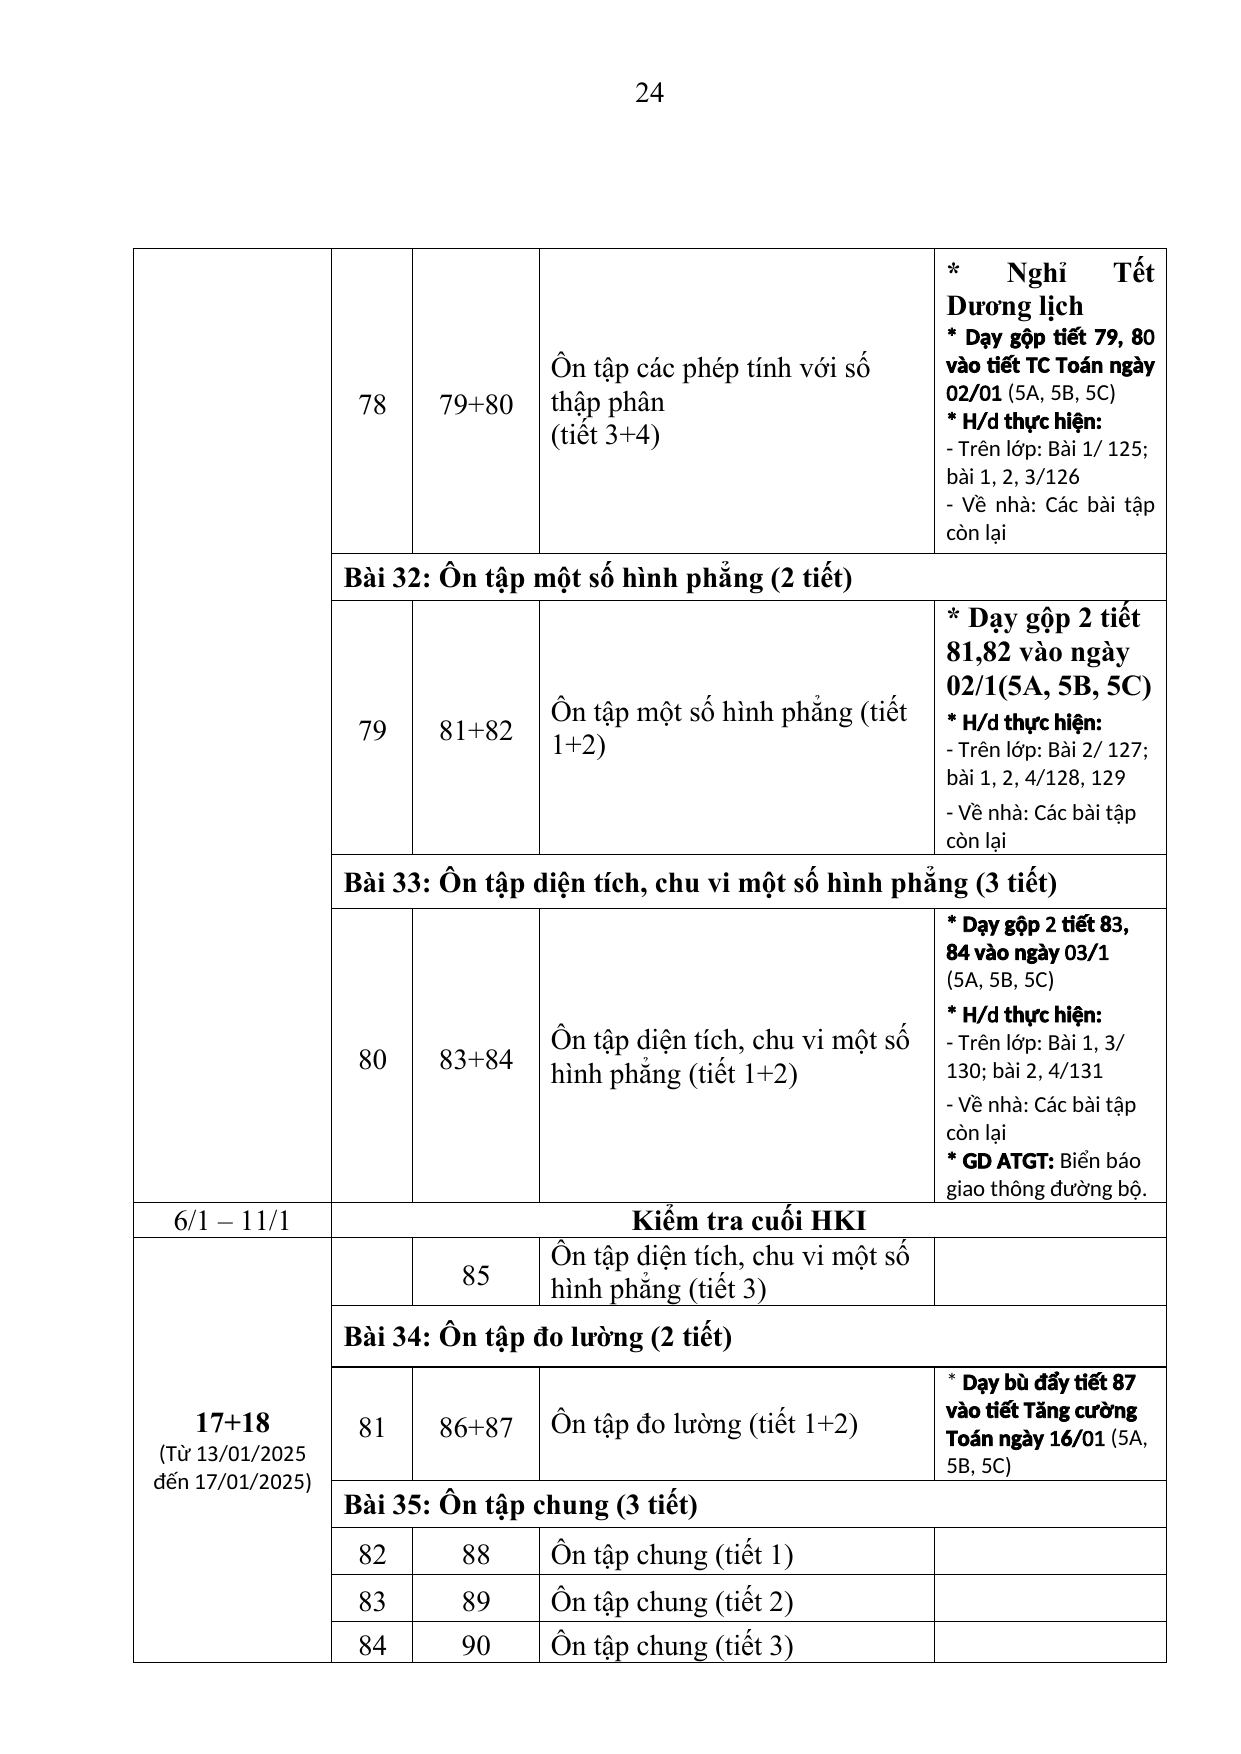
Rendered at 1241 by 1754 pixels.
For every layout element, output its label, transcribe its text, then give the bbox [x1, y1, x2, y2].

table_cell 79 [332, 601, 412, 854]
table_cell 84 [332, 1622, 412, 1662]
table_cell [332, 1238, 412, 1305]
table_cell 85 [413, 1238, 539, 1305]
table_cell Kiểm tra cuối HKI [332, 1203, 1166, 1237]
table_cell Ôn tập các phép tính với số thập phân (tiết 3+4) [540, 249, 934, 552]
table_cell 78 [332, 249, 412, 552]
table_cell Ôn tập diện tích, chu vi một số hình phẳng (tiết 1+2) [540, 909, 934, 1202]
table_cell 83+84 [413, 909, 539, 1202]
table_cell Ôn tập chung (tiết 3) [540, 1622, 934, 1662]
table_cell 82 [332, 1528, 412, 1574]
table_cell 88 [413, 1528, 539, 1574]
table_cell Bài 35: Ôn tập chung (3 tiết) [332, 1481, 1166, 1527]
table_cell Ôn tập diện tích, chu vi một số hình phẳng (tiết 3) [540, 1238, 934, 1305]
table_cell Ôn tập một số hình phẳng (tiết 1+2) [540, 601, 934, 854]
table_cell 79+80 [413, 249, 539, 552]
table_cell 86+87 [413, 1368, 539, 1479]
table_cell * Dạy gộp 2 tiết 83, 84 vào ngày 03/1 (5A, 5B, 5C) * H/d thực hiện: - Trên lớp: Bài 1, 3/ 130; bài 2, 4/131 - Về nhà: Các bài tập còn lại * GD ATGT: Biển báo giao thông đường bộ. [935, 909, 1166, 1202]
table_cell 81+82 [413, 601, 539, 854]
table_cell Ôn tập đo lường (tiết 1+2) [540, 1368, 934, 1479]
table_cell Bài 32: Ôn tập một số hình phẳng (2 tiết) [332, 554, 1166, 599]
table_cell * Dạy bù đẩy tiết 87 vào tiết Tăng cường Toán ngày 16/01 (5A, 5B, 5C) [935, 1368, 1166, 1479]
table_cell [935, 1575, 1166, 1621]
table_cell 89 [413, 1575, 539, 1621]
table_cell 90 [413, 1622, 539, 1662]
table_cell Bài 33: Ôn tập diện tích, chu vi một số hình phẳng (3 tiết) [332, 855, 1166, 908]
table_cell 81 [332, 1368, 412, 1479]
table_cell 6/1 – 11/1 [134, 1203, 331, 1237]
table_cell * Dạy gộp 2 tiết 81,82 vào ngày 02/1(5A, 5B, 5C) * H/d thực hiện: - Trên lớp: Bài 2/ 127; bài 1, 2, 4/128, 129 - Về nhà: Các bài tập còn lại [935, 601, 1166, 854]
table_cell * Nghỉ Tết Dương lịch * Dạy gộp tiết 79, 80 vào tiết TC Toán ngày 02/01 (5A, 5B, 5C) * H/d thực hiện: - Trên lớp: Bài 1/ 125; bài 1, 2, 3/126 - Về nhà: Các bài tập còn lại [935, 249, 1166, 552]
table_cell [935, 1238, 1166, 1305]
table_cell Bài 34: Ôn tập đo lường (2 tiết) [332, 1306, 1166, 1366]
table_cell 17+18 (Từ 13/01/2025 đến 17/01/2025) [134, 1238, 331, 1662]
table_cell Ôn tập chung (tiết 2) [540, 1575, 934, 1621]
table_cell [935, 1528, 1166, 1574]
table_cell 80 [332, 909, 412, 1202]
table_cell [935, 1622, 1166, 1662]
table_cell Ôn tập chung (tiết 1) [540, 1528, 934, 1574]
table_cell 83 [332, 1575, 412, 1621]
